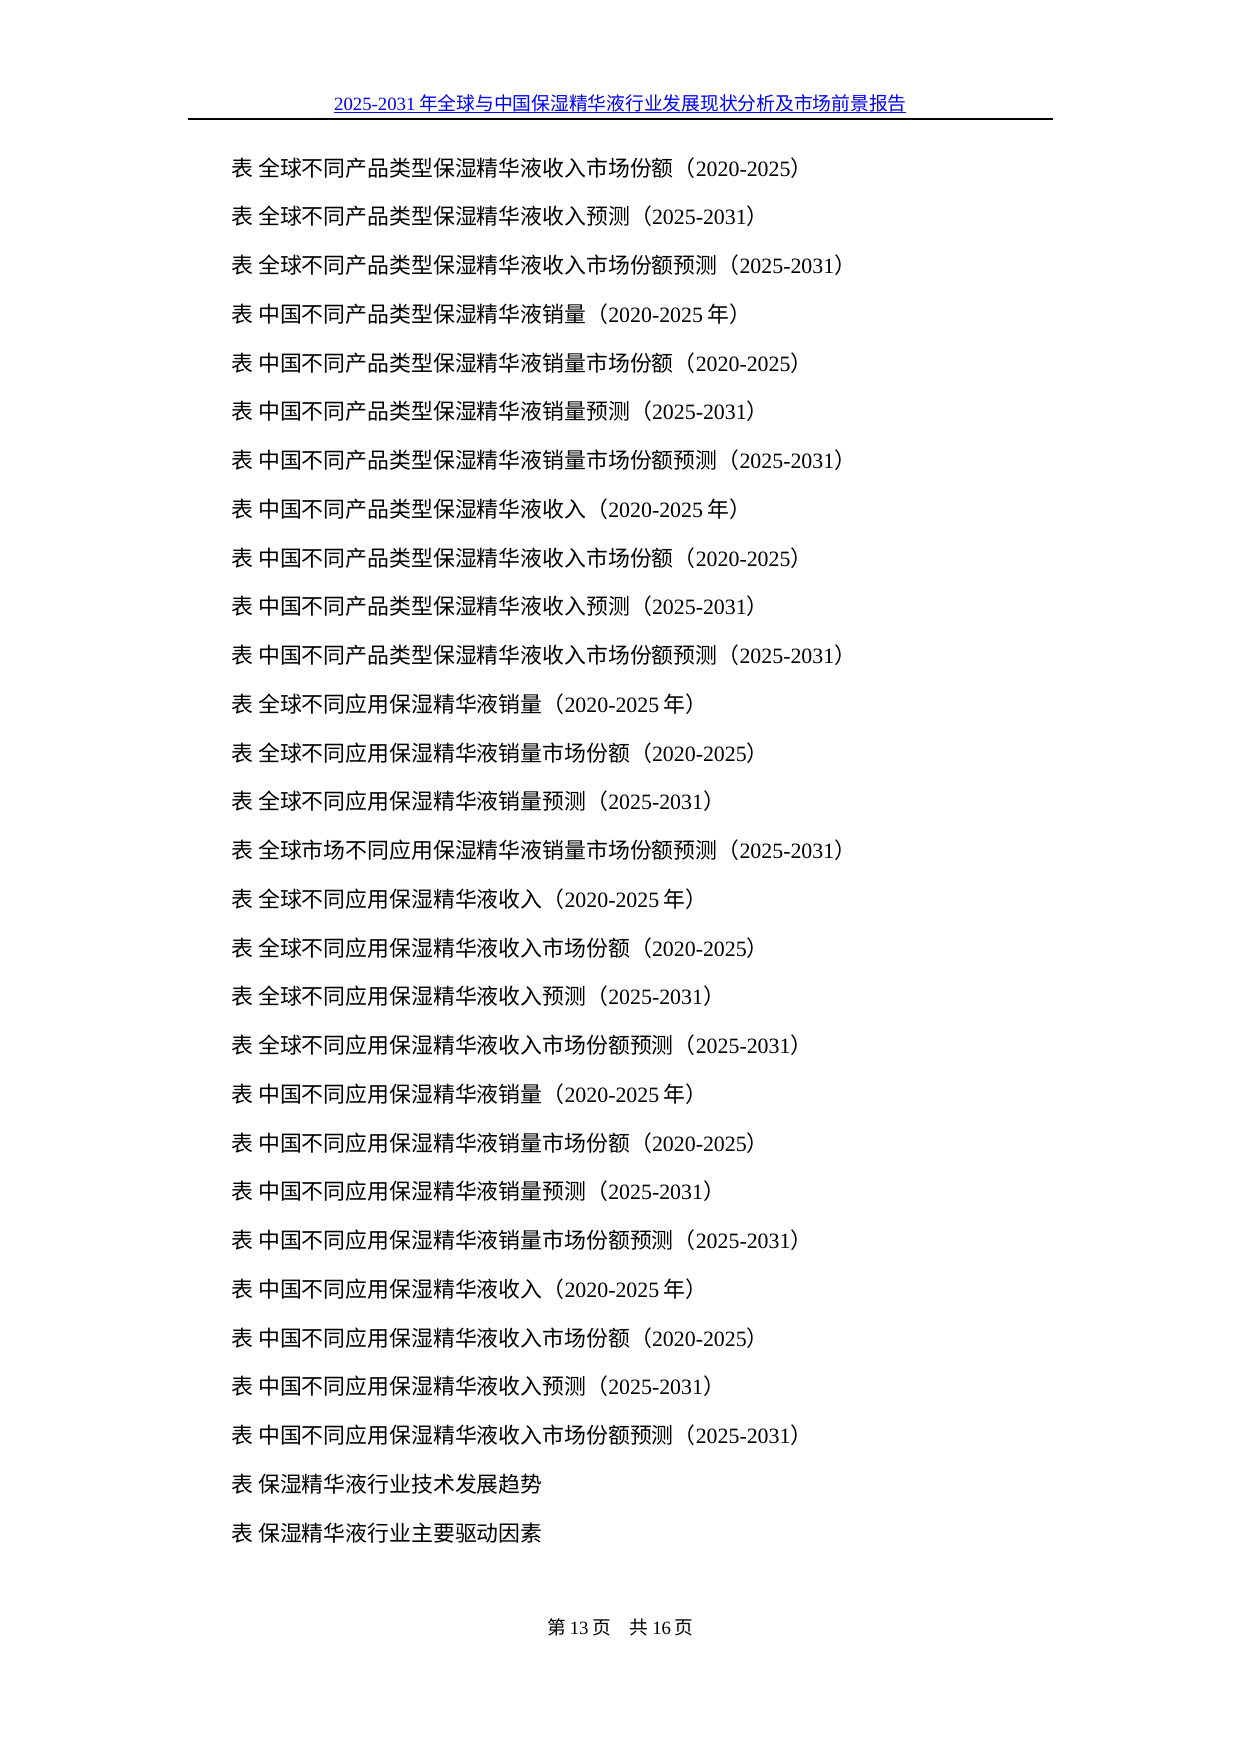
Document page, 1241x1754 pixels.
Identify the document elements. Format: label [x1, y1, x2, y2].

text [187, 150, 1053, 1548]
